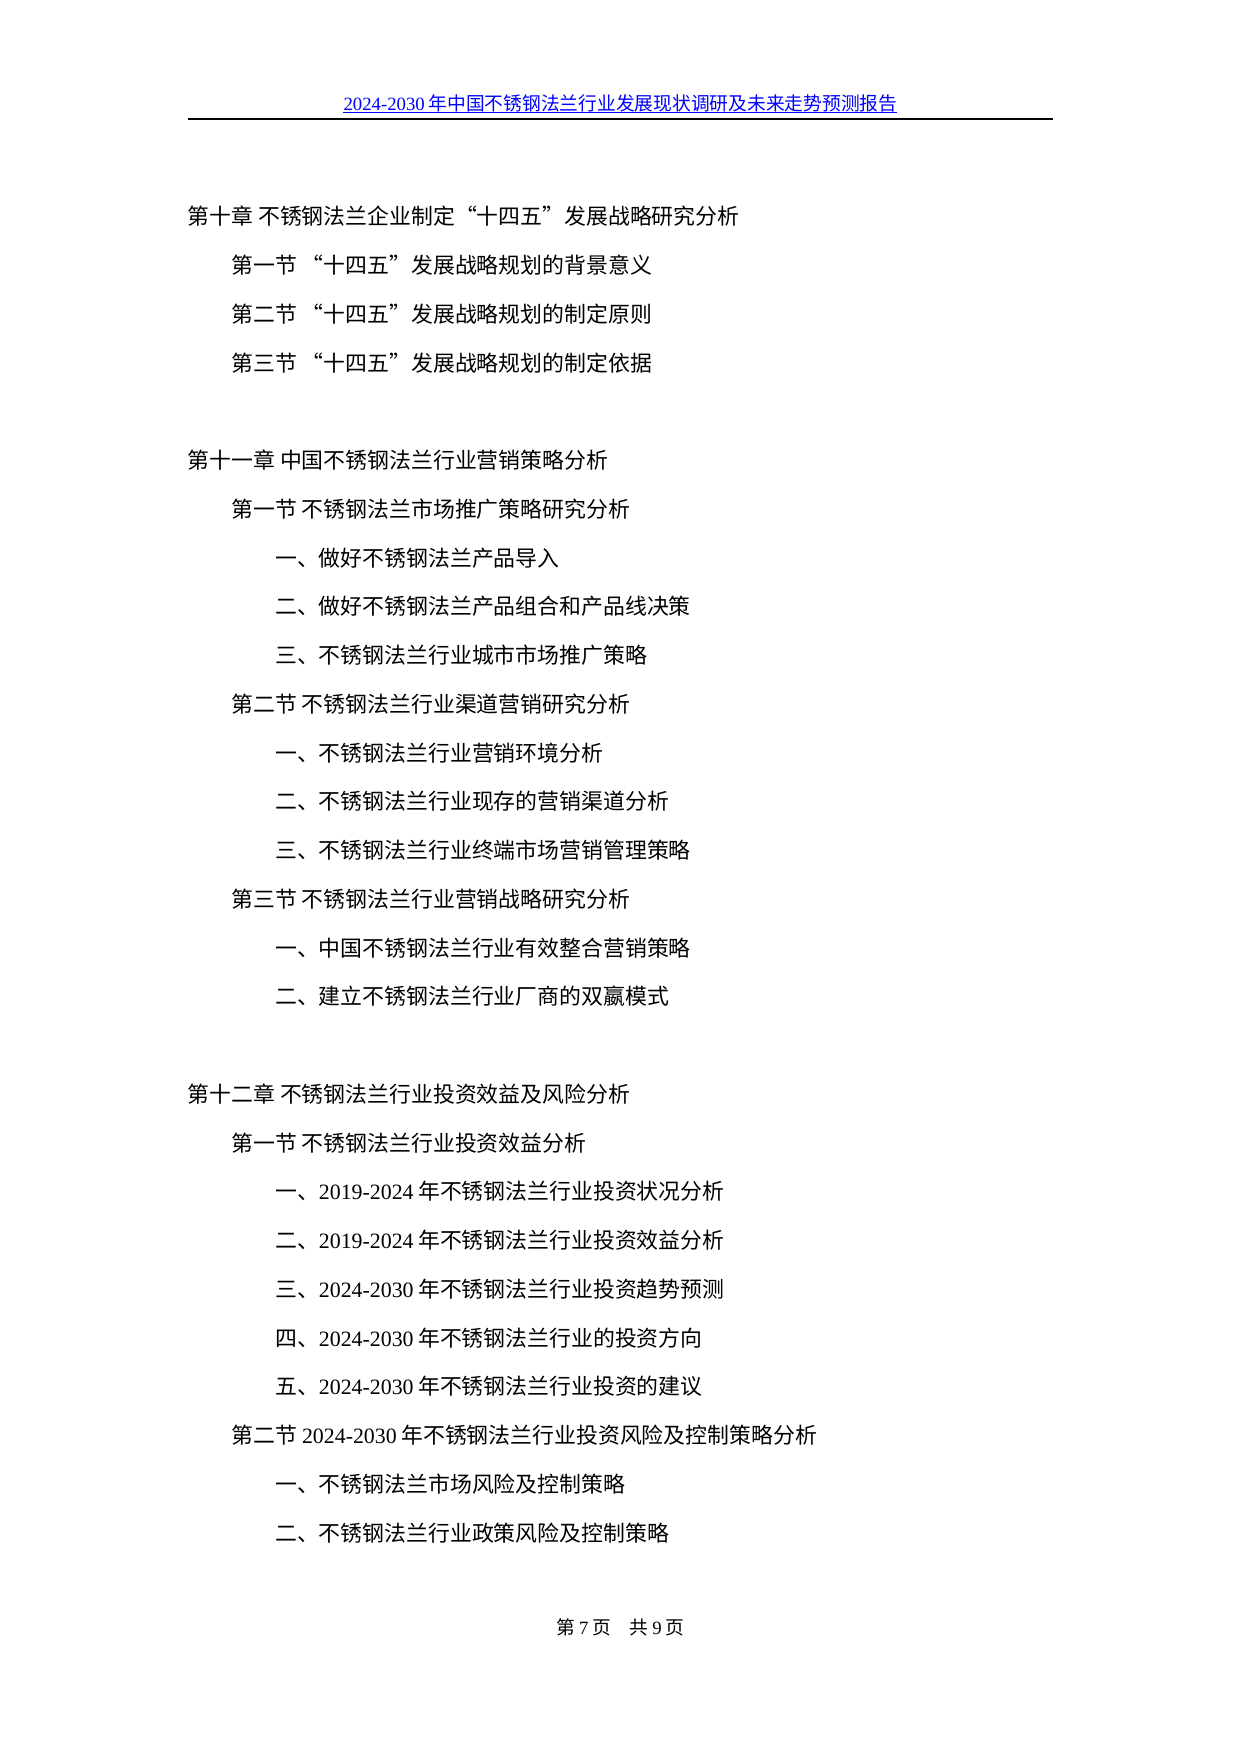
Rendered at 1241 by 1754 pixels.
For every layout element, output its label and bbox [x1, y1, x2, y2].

text [187, 150, 1053, 1548]
